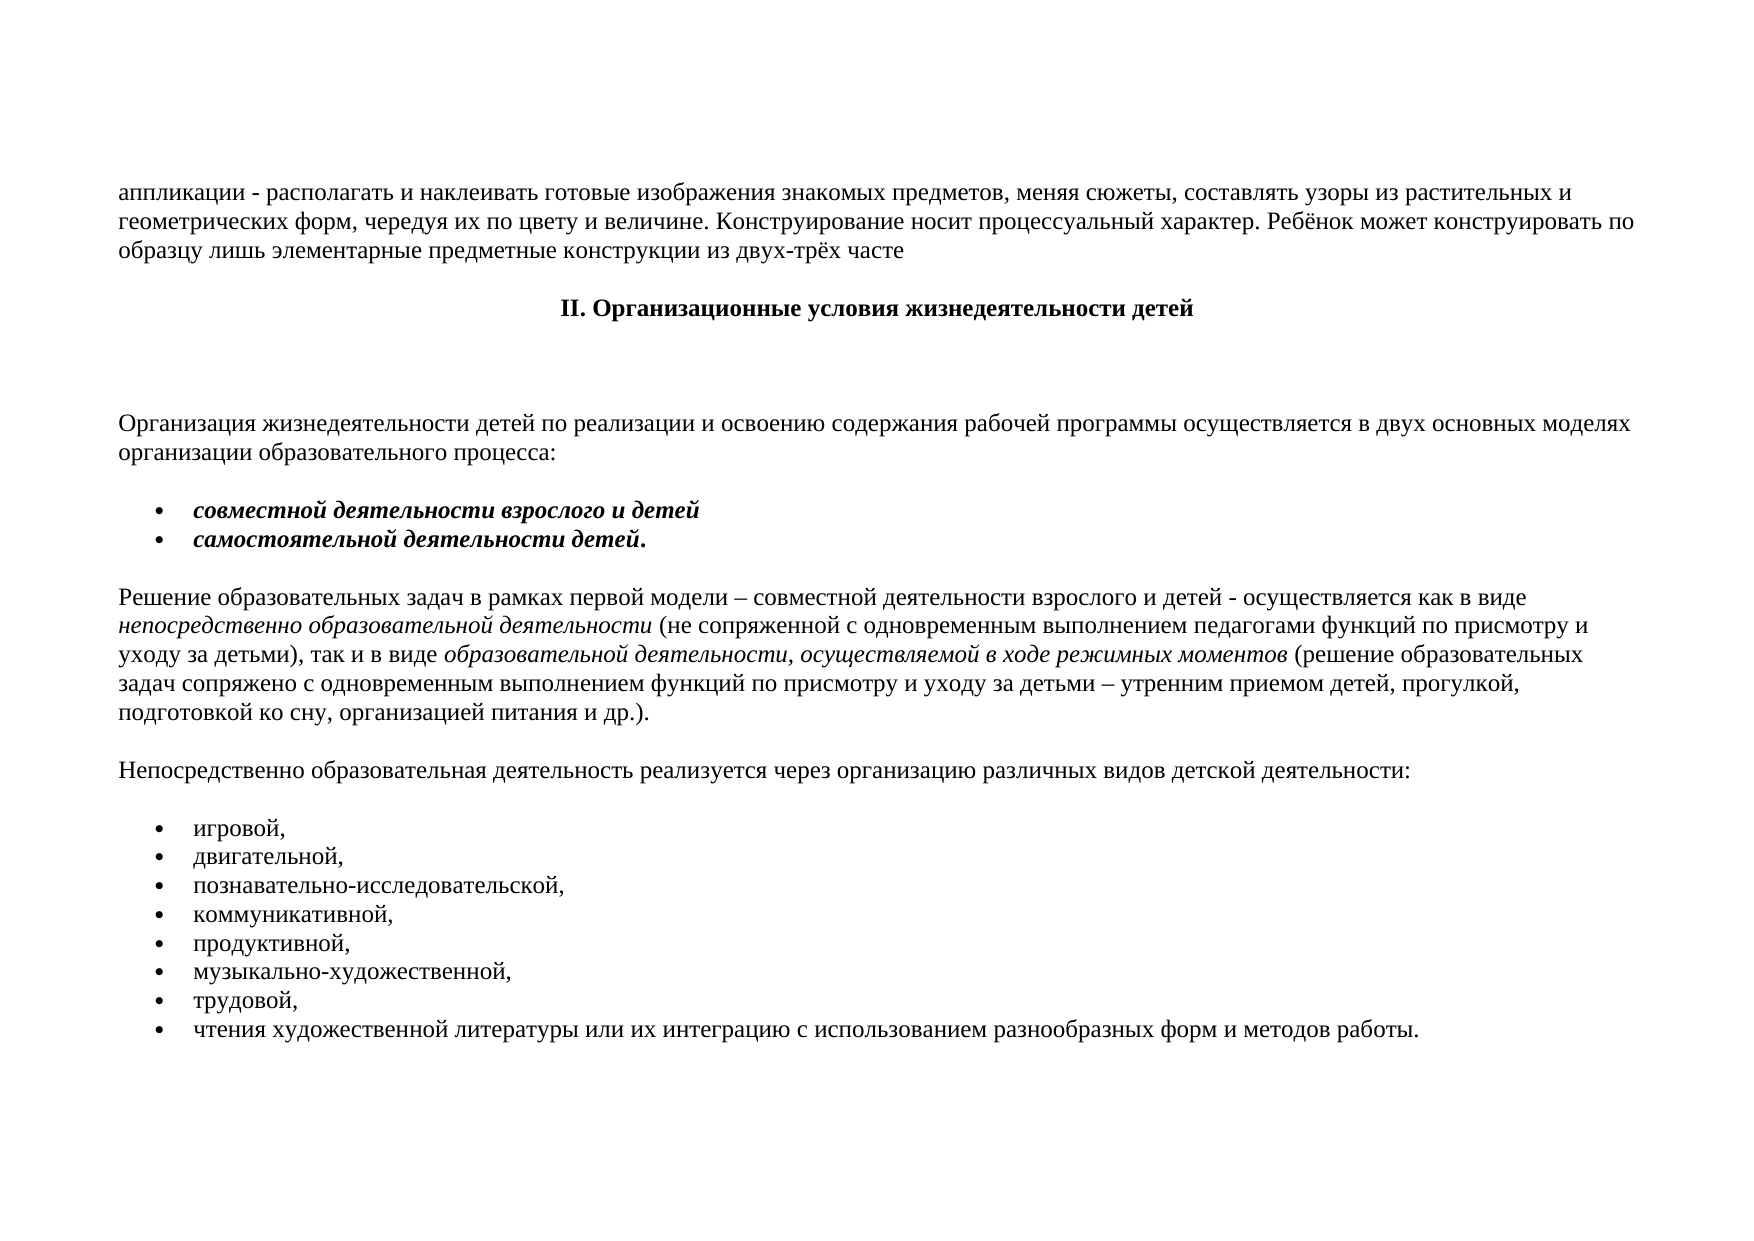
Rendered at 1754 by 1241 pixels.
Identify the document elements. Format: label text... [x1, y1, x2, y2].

text Непосредственно образовательная деятельность реализуется через организацию различных видов детской деятельности: [118, 755, 1636, 783]
list коммуникативной, [156, 899, 1636, 928]
text Организация жизнедеятельности детей по реализации и освоению содержания рабочей программы осуществляется в двух основных моделях организации образовательного процесса: [118, 408, 1636, 466]
text Решение образовательных задач в рамках первой модели – совместной деятельности взрослого и детей - осуществляется как в виде непосредственно образовательной деятельности (не сопряженной с одновременным выполнением педагогами функций по присмотру и уходу за детьми), так и в виде образовательной деятельности, осуществляемой в ходе режимных моментов (решение образовательных задач сопряжено с одновременным выполнением функций по присмотру и уходу за детьми – утренним приемом детей, прогулкой, подготовкой ко сну, организацией питания и др.). [118, 582, 1636, 726]
list трудовой, [156, 985, 1636, 1014]
list самостоятельной деятельности детей. [156, 524, 1636, 553]
list совместной деятельности взрослого и детей [156, 495, 1636, 524]
list познавательно-исследовательской, [156, 870, 1636, 899]
list игровой, [156, 813, 1636, 841]
list продуктивной, [156, 928, 1636, 956]
text II. Организационные условия жизнедеятельности детей [118, 293, 1636, 321]
list двигательной, [156, 841, 1636, 870]
list чтения художественной литературы или их интеграцию с использованием разнообразных форм и методов работы. [156, 1014, 1636, 1043]
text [118, 177, 1636, 263]
list музыкально-художественной, [156, 956, 1636, 985]
